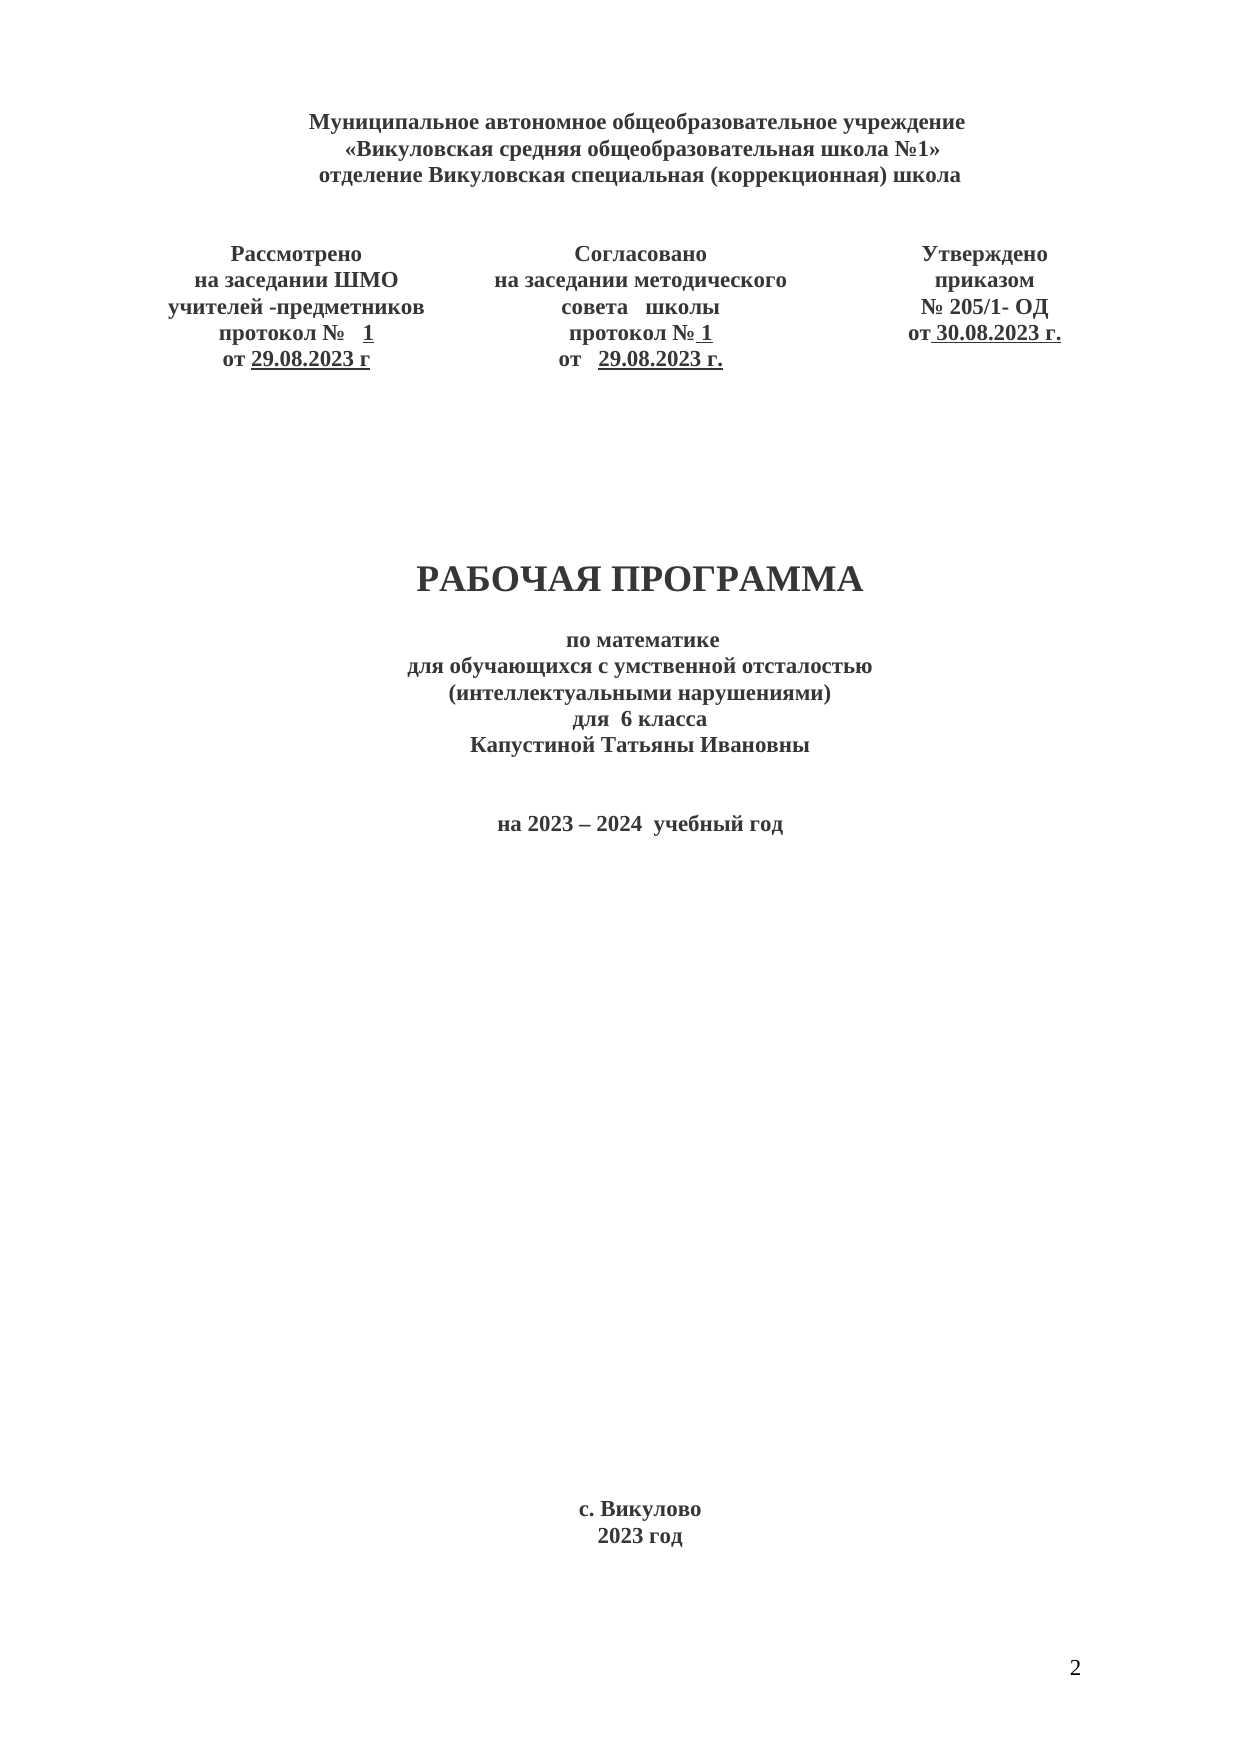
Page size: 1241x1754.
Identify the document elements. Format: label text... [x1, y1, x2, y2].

text для 6 класса [135, 705, 1144, 731]
text по математике [135, 599, 1144, 652]
table_header Утверждено приказом № 205/1- ОД от 30.08.2023 г. [813, 240, 1156, 424]
text с. Викулово [135, 1496, 1144, 1522]
text (интеллектуальными нарушениями) [135, 678, 1144, 705]
text Капустиной Татьяны Ивановны на 2023 – 2024 учебный год [135, 731, 1144, 837]
text Муниципальное автономное общеобразовательное учреждение «Викуловская средняя общеобразовательная школа №1» [135, 108, 1144, 161]
table_header Согласовано на заседании методического совета школы протокол № 1 от 29.08.2023 г. [468, 240, 813, 424]
table_header Рассмотрено на заседании ШМО учителей -предметников протокол № 1 от 29.08.2023 г [124, 240, 468, 424]
text 2023 год [135, 1522, 1144, 1548]
text отделение Викуловская специальная (коррекционная) школа [135, 161, 1144, 187]
text для обучающихся с умственной отсталостью [135, 652, 1144, 678]
text РАБОЧАЯ ПРОГРАММА [135, 556, 1144, 599]
